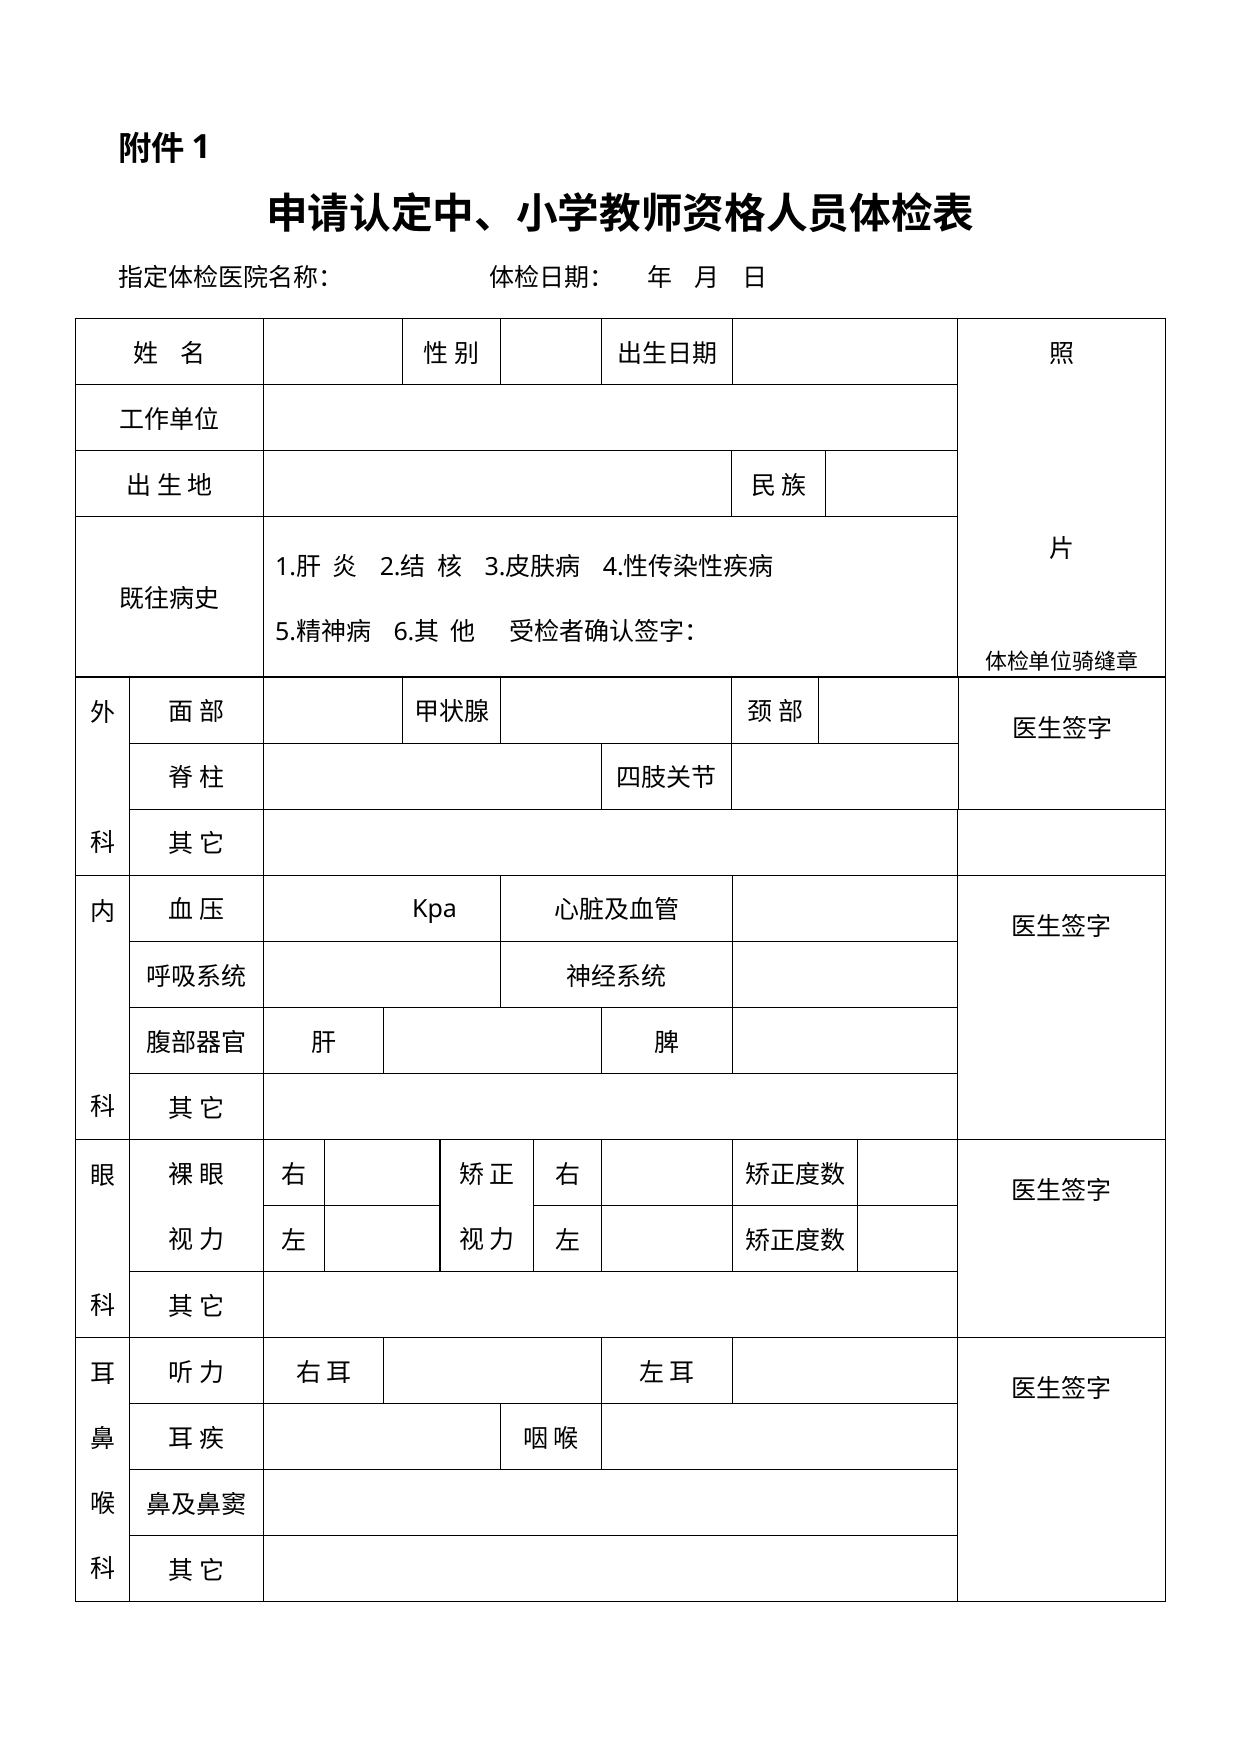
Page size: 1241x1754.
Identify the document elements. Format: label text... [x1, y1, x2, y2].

table_cell 既往病史 [76, 517, 263, 676]
table_cell 医生签字 [959, 678, 1165, 808]
table_header [264, 319, 402, 384]
table_header 照 片 体检单位骑缝章 [958, 319, 1165, 676]
table_cell 心脏及血管 [501, 876, 732, 941]
table_cell [602, 1404, 957, 1469]
table_cell [732, 744, 958, 808]
table_cell 民 族 [732, 451, 825, 516]
table_cell [958, 810, 1165, 874]
table_cell 出 生 地 [76, 451, 263, 516]
table_cell 神经系统 [501, 942, 732, 1007]
table_cell [733, 942, 957, 1007]
table_cell 其 它 [130, 1074, 263, 1139]
table_cell 矫 正 视 力 [441, 1140, 533, 1271]
table_cell Kpa [264, 876, 500, 941]
table_header 性 别 [403, 319, 500, 384]
table_cell [384, 1338, 601, 1403]
table_cell [264, 678, 402, 742]
table_cell [858, 1206, 957, 1271]
table_cell [264, 1404, 500, 1469]
table_cell [602, 1206, 732, 1271]
table_cell [733, 1008, 957, 1073]
table_cell 颈 部 [732, 678, 818, 742]
table_cell 咽 喉 [501, 1404, 601, 1469]
table_cell [264, 1074, 957, 1139]
table_cell 其 它 [130, 810, 263, 874]
table_cell 内 科 [76, 876, 129, 1139]
table_header [733, 319, 957, 384]
table_cell 右 [534, 1140, 601, 1205]
table_cell [819, 678, 958, 742]
table_cell 脊 柱 [130, 744, 263, 808]
table_cell [501, 678, 731, 742]
table_cell 右 耳 [264, 1338, 383, 1403]
table_cell 1.肝 炎 2.结 核 3.皮肤病 4.性传染性疾病 5.精神病 6.其 他 受检者确认签字： [264, 517, 957, 676]
table_cell [324, 1206, 439, 1271]
table_cell 医生签字 [958, 1140, 1165, 1337]
table_cell [264, 1470, 957, 1535]
table_cell 甲状腺 [403, 678, 500, 742]
table_cell 医生签字 [958, 1338, 1165, 1601]
table_cell 耳 疾 [130, 1404, 263, 1469]
table_cell [733, 876, 957, 941]
table_cell 四肢关节 [602, 744, 731, 808]
table_cell 听 力 [130, 1338, 263, 1403]
table_cell 其 它 [130, 1272, 263, 1337]
table_cell 左 耳 [602, 1338, 732, 1403]
table_cell [264, 451, 731, 516]
table_cell 矫正度数 [733, 1140, 857, 1205]
table_cell 耳 鼻 喉 科 [76, 1338, 129, 1601]
table_cell 肝 [264, 1008, 383, 1073]
table_cell 腹部器官 [130, 1008, 263, 1073]
table_cell 鼻及鼻窦 [130, 1470, 263, 1535]
table_header 出生日期 [602, 319, 732, 384]
text 附件1 [118, 113, 1122, 178]
table_cell 左 [534, 1206, 601, 1271]
table_cell 面 部 [130, 678, 263, 742]
table_cell [264, 1536, 957, 1601]
table_cell 工作单位 [76, 385, 263, 450]
table_cell 矫正度数 [733, 1206, 857, 1271]
table_cell [264, 385, 957, 450]
table_cell [384, 1008, 601, 1073]
table_cell 左 [264, 1206, 323, 1271]
table_cell [858, 1140, 957, 1205]
table_cell 血 压 [130, 876, 263, 941]
table_cell [324, 1140, 439, 1205]
table_cell 外 科 [76, 678, 129, 874]
table_header 姓 名 [76, 319, 263, 384]
table_cell 眼 科 [76, 1140, 129, 1337]
table_cell [264, 810, 957, 874]
table_cell 右 [264, 1140, 323, 1205]
table_cell [602, 1140, 732, 1205]
table_cell [733, 1338, 957, 1403]
table_cell [264, 942, 500, 1007]
table_cell 脾 [602, 1008, 732, 1073]
text 指定体检医院名称： 体检日期： 年 月 日 [118, 243, 1122, 308]
table_cell [826, 451, 957, 516]
table_cell 医生签字 [958, 876, 1165, 1139]
text 申请认定中、小学教师资格人员体检表 [118, 178, 1122, 243]
table_cell [264, 744, 601, 808]
table_cell 其 它 [130, 1536, 263, 1601]
table_cell 呼吸系统 [130, 942, 263, 1007]
table_cell 裸 眼 视 力 [130, 1140, 263, 1271]
table_cell [264, 1272, 957, 1337]
table_header [501, 319, 601, 384]
